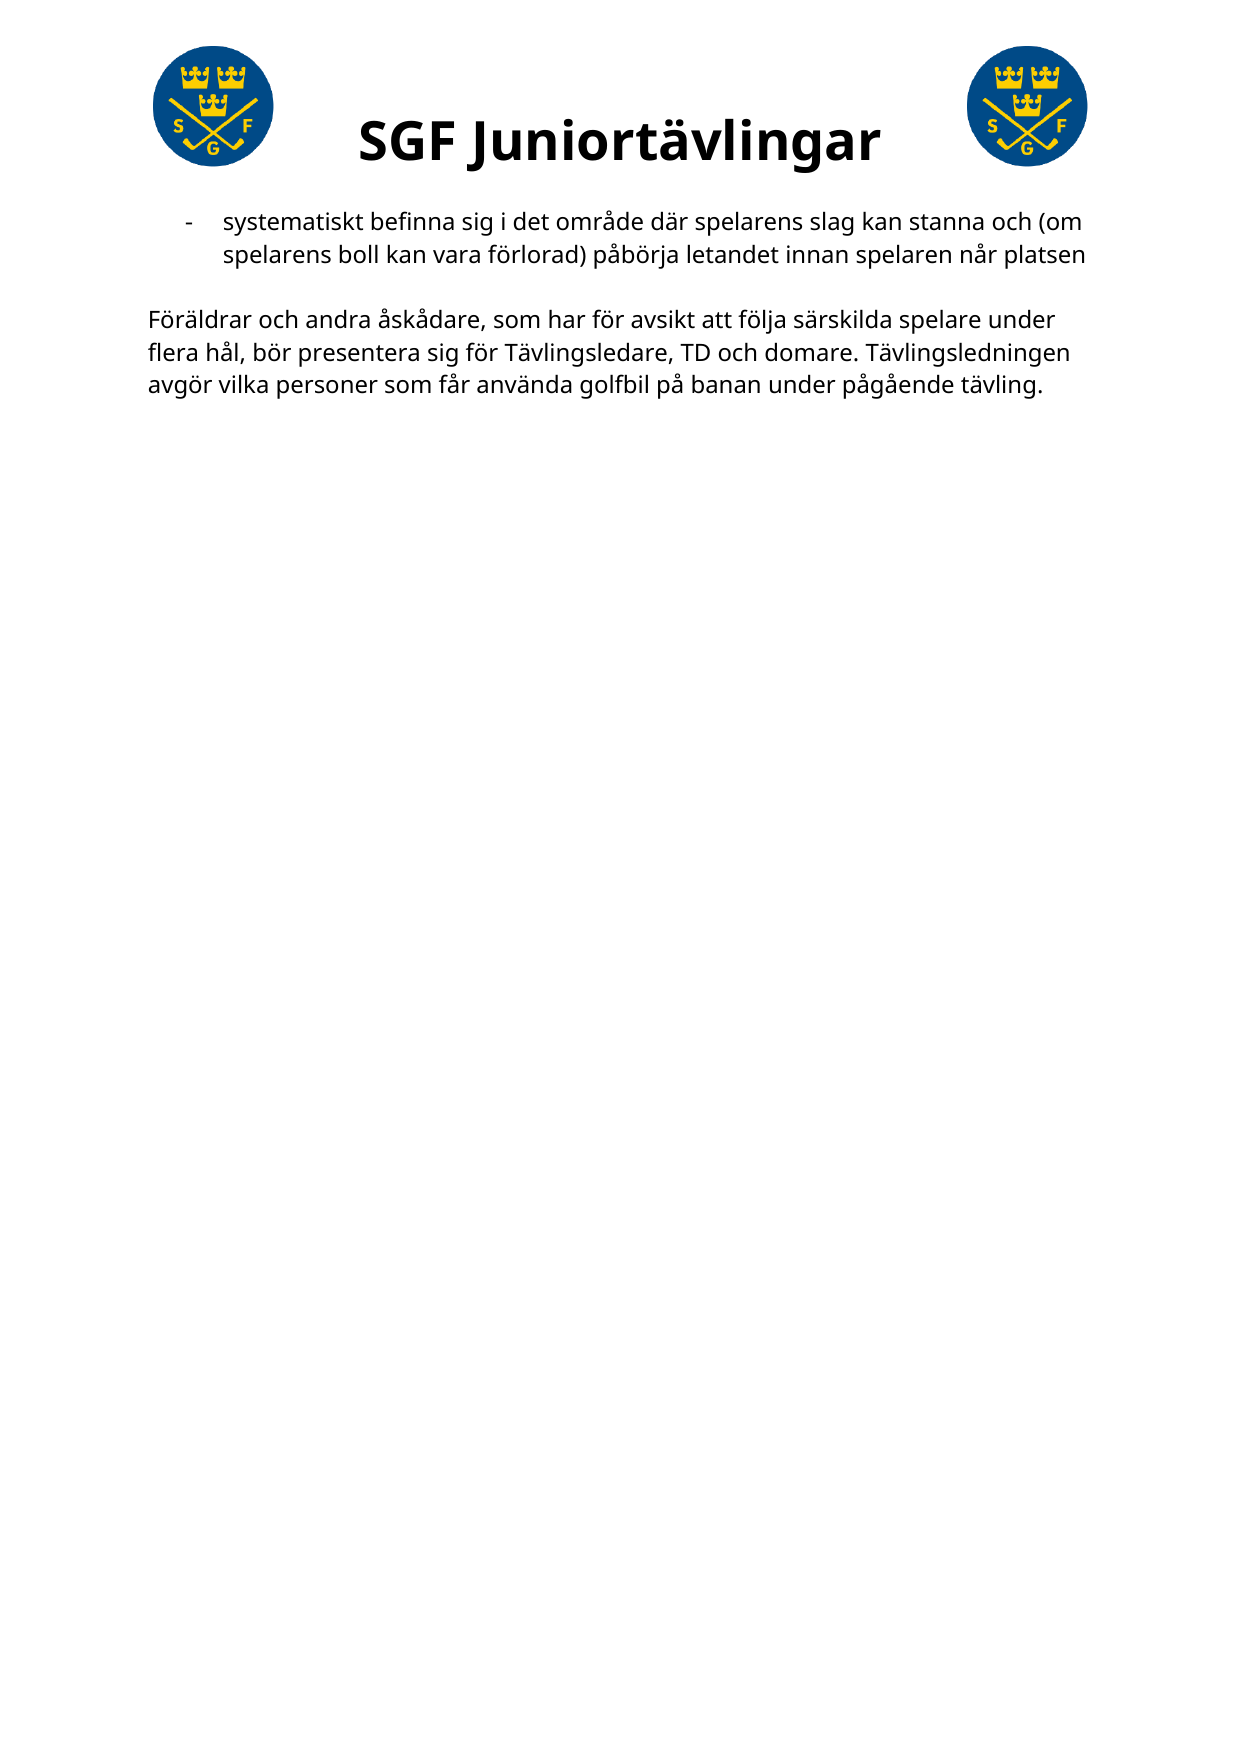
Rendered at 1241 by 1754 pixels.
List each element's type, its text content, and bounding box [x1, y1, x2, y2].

picture [961, 40, 1090, 169]
list systematiskt befinna sig i det område där spelarens slag kan stanna och (om spelarens boll kan vara förlorad) påbörja letandet innan spelaren når platsen [185, 205, 1093, 270]
text Föräldrar och andra åskådare, som har för avsikt att följa särskilda spelare under flera hål, bör presentera sig för Tävlingsledare, TD och domare. Tävlingsledningen avgör vilka personer som får använda golfbil på banan under pågående tävling. [148, 303, 1093, 401]
picture [147, 40, 276, 169]
